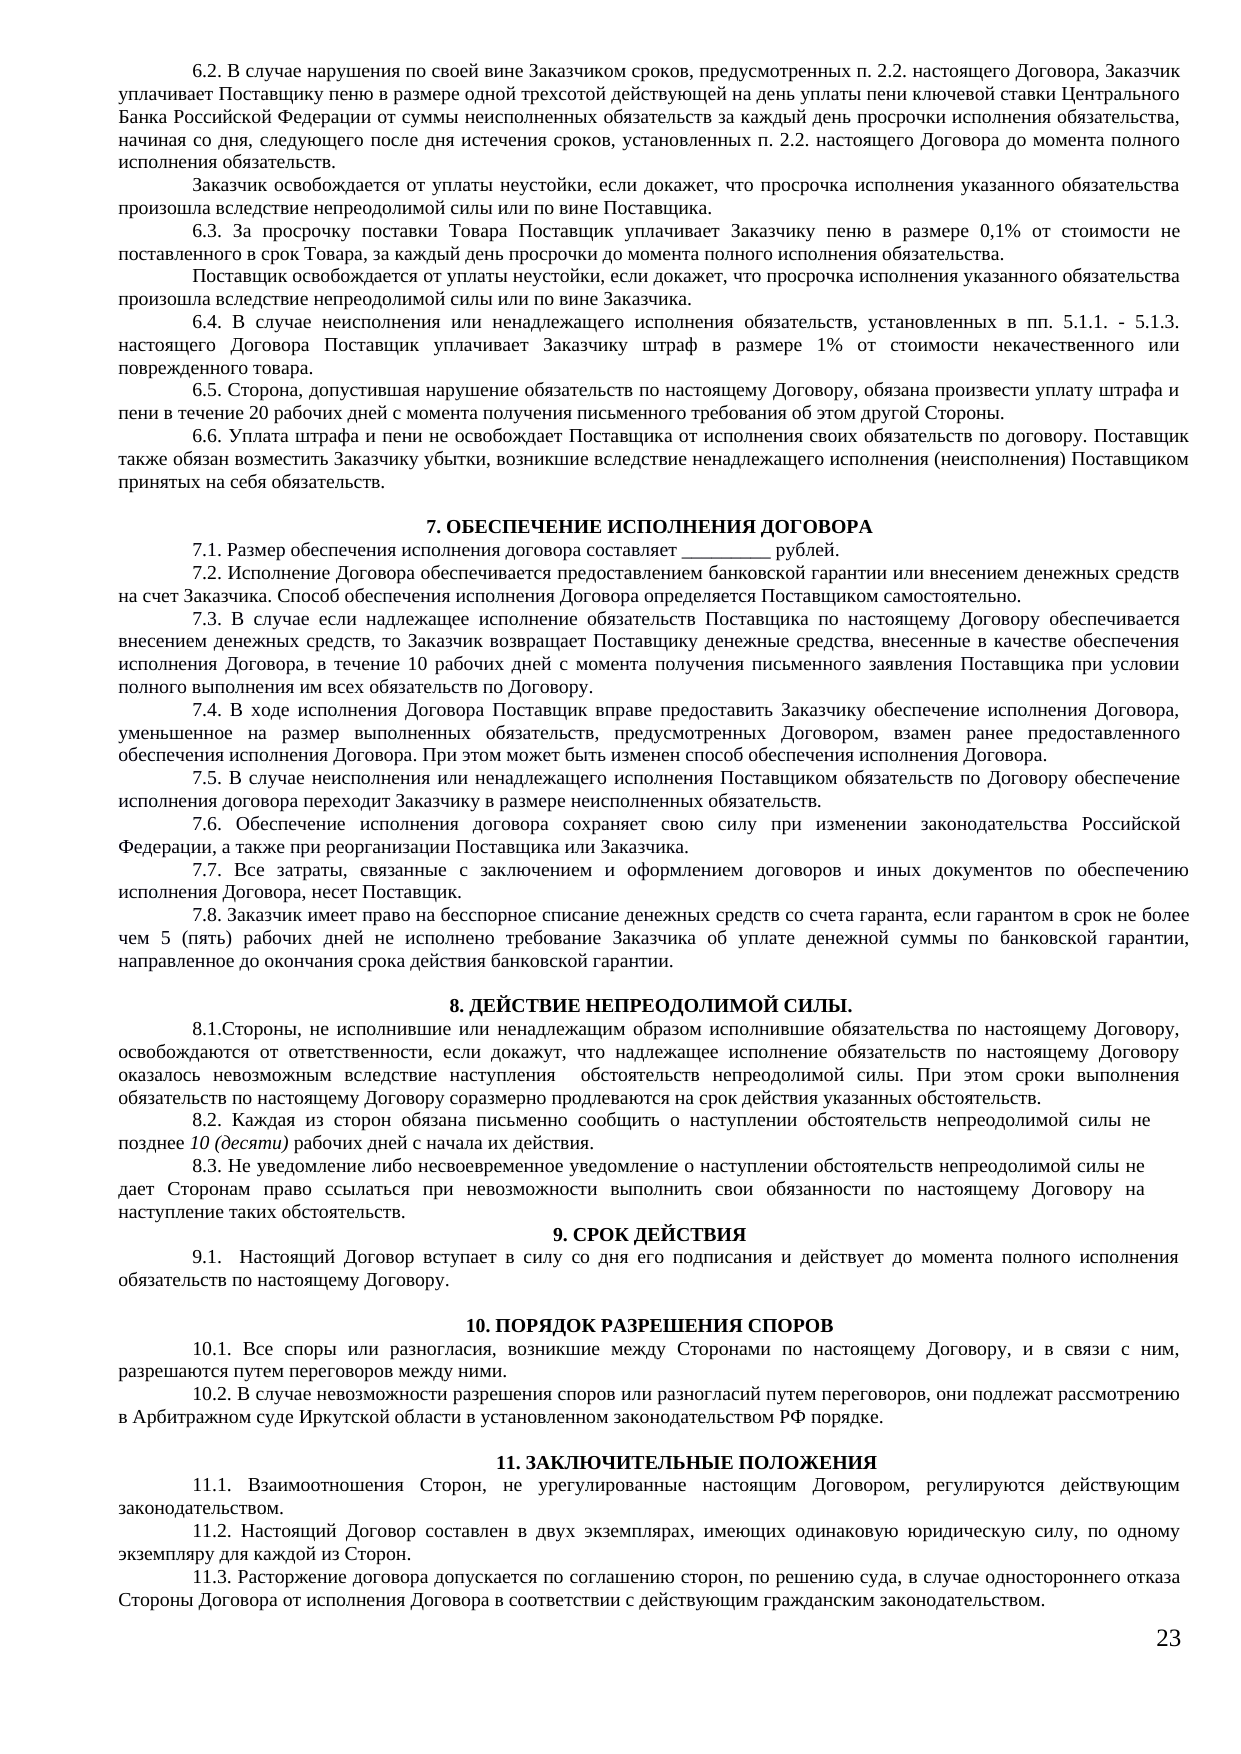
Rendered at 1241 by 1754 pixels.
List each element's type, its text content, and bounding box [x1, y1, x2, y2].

text 11.1. Взаимоотношения Сторон, не урегулированные настоящим Договором, регулируются действующим законодательством. [118, 1473, 1181, 1519]
text 8.1.Стороны, не исполнившие или ненадлежащим образом исполнившие обязательства по настоящему Договору, освобождаются от ответственности, если докажут, что надлежащее исполнение обязательств по настоящему Договору оказалось невозможным вследствие наступления обстоятельств непреодолимой силы. При этом сроки выполнения обязательств по настоящему Договору соразмерно продлеваются на срок действия указанных обстоятельств. [118, 1017, 1181, 1108]
text 6.6. Уплата штрафа и пени не освобождает Поставщика от исполнения своих обязательств по договору. Поставщик также обязан возместить Заказчику убытки, возникшие вследствие ненадлежащего исполнения (неисполнения) Поставщиком принятых на себя обязательств. [118, 424, 1191, 492]
text 7.1. Размер обеспечения исполнения договора составляет _________ рублей. [118, 538, 1181, 561]
text 10.2. В случае невозможности разрешения споров или разногласий путем переговоров, они подлежат рассмотрению в Арбитражном суде Иркутской области в установленном законодательством РФ порядке. [118, 1382, 1181, 1428]
text 7.3. В случае если надлежащее исполнение обязательств Поставщика по настоящему Договору обеспечивается внесением денежных средств, то Заказчик возвращает Поставщику денежные средства, внесенные в качестве обеспечения исполнения Договора, в течение 10 рабочих дней с момента получения письменного заявления Поставщика при условии полного выполнения им всех обязательств по Договору. [118, 607, 1181, 698]
text Заказчик освобождается от уплаты неустойки, если докажет, что просрочка исполнения указанного обязательства произошла вследствие непреодолимой силы или по вине Поставщика. [118, 173, 1181, 219]
text 11.3. Расторжение договора допускается по соглашению сторон, по решению суда, в случае одностороннего отказа Стороны Договора от исполнения Договора в соответствии с действующим гражданским законодательством. [118, 1565, 1181, 1610]
text 6.4. В случае неисполнения или ненадлежащего исполнения обязательств, установленных в пп. 5.1.1. - 5.1.3. настоящего Договора Поставщик уплачивает Заказчику штраф в размере 1% от стоимости некачественного или поврежденного товара. [118, 310, 1181, 378]
text 7. ОБЕСПЕЧЕНИЕ ИСПОЛНЕНИЯ ДОГОВОРА [118, 515, 1181, 538]
text 8. ДЕЙСТВИЕ НЕПРЕОДОЛИМОЙ СИЛЫ. [156, 994, 1146, 1017]
text Поставщик освобождается от уплаты неустойки, если докажет, что просрочка исполнения указанного обязательства произошла вследствие непреодолимой силы или по вине Заказчика. [118, 264, 1181, 310]
text 8.2. Каждая из сторон обязана письменно сообщить о наступлении обстоятельств непреодолимой силы не позднее 10 (десяти) рабочих дней с начала их действия. [118, 1108, 1152, 1154]
text 6.5. Сторона, допустившая нарушение обязательств по настоящему Договору, обязана произвести уплату штрафа и пени в течение 20 рабочих дней с момента получения письменного требования об этом другой Стороны. [118, 378, 1181, 424]
text 11. ЗАКЛЮЧИТЕЛЬНЫЕ ПОЛОЖЕНИЯ [118, 1451, 1181, 1473]
text 9.1. Настоящий Договор вступает в силу со дня его подписания и действует до момента полного исполнения обязательств по настоящему Договору. [118, 1245, 1181, 1291]
text 8.3. Не уведомление либо несвоевременное уведомление о наступлении обстоятельств непреодолимой силы не дает Сторонам право ссылаться при невозможности выполнить свои обязанности по настоящему Договору на наступление таких обстоятельств. [118, 1154, 1146, 1222]
text 7.8. Заказчик имеет право на бесспорное списание денежных средств со счета гаранта, если гарантом в срок не более чем 5 (пять) рабочих дней не исполнено требование Заказчика об уплате денежной суммы по банковской гарантии, направленное до окончания срока действия банковской гарантии. [118, 903, 1191, 972]
text 10.1. Все споры или разногласия, возникшие между Сторонами по настоящему Договору, и в связи с ним, разрешаются путем переговоров между ними. [118, 1337, 1181, 1382]
text 7.7. Все затраты, связанные с заключением и оформлением договоров и иных документов по обеспечению исполнения Договора, несет Поставщик. [118, 857, 1191, 903]
text 11.2. Настоящий Договор составлен в двух экземплярах, имеющих одинаковую юридическую силу, по одному экземпляру для каждой из Сторон. [118, 1519, 1181, 1565]
text 6.2. В случае нарушения по своей вине Заказчиком сроков, предусмотренных п. 2.2. настоящего Договора, Заказчик уплачивает Поставщику пеню в размере одной трехсотой действующей на день уплаты пени ключевой ставки Центрального Банка Российской Федерации от суммы неисполненных обязательств за каждый день просрочки исполнения обязательства, начиная со дня, следующего после дня истечения сроков, установленных п. 2.2. настоящего Договора до момента полного исполнения обязательств. [118, 59, 1181, 173]
text 7.5. В случае неисполнения или ненадлежащего исполнения Поставщиком обязательств по Договору обеспечение исполнения договора переходит Заказчику в размере неисполненных обязательств. [118, 766, 1181, 812]
text 10. ПОРЯДОК РАЗРЕШЕНИЯ СПОРОВ [118, 1314, 1181, 1337]
text 7.2. Исполнение Договора обеспечивается предоставлением банковской гарантии или внесением денежных средств на счет Заказчика. Способ обеспечения исполнения Договора определяется Поставщиком самостоятельно. [118, 561, 1181, 607]
text 9. СРОК ДЕЙСТВИЯ [118, 1222, 1181, 1245]
text 7.4. В ходе исполнения Договора Поставщик вправе предоставить Заказчику обеспечение исполнения Договора, уменьшенное на размер выполненных обязательств, предусмотренных Договором, взамен ранее предоставленного обеспечения исполнения Договора. При этом может быть изменен способ обеспечения исполнения Договора. [118, 698, 1181, 766]
text 6.3. За просрочку поставки Товара Поставщик уплачивает Заказчику пеню в размере 0,1% от стоимости не поставленного в срок Товара, за каждый день просрочки до момента полного исполнения обязательства. [118, 219, 1181, 264]
text 7.6. Обеспечение исполнения договора сохраняет свою силу при изменении законодательства Российской Федерации, а также при реорганизации Поставщика или Заказчика. [118, 812, 1181, 857]
